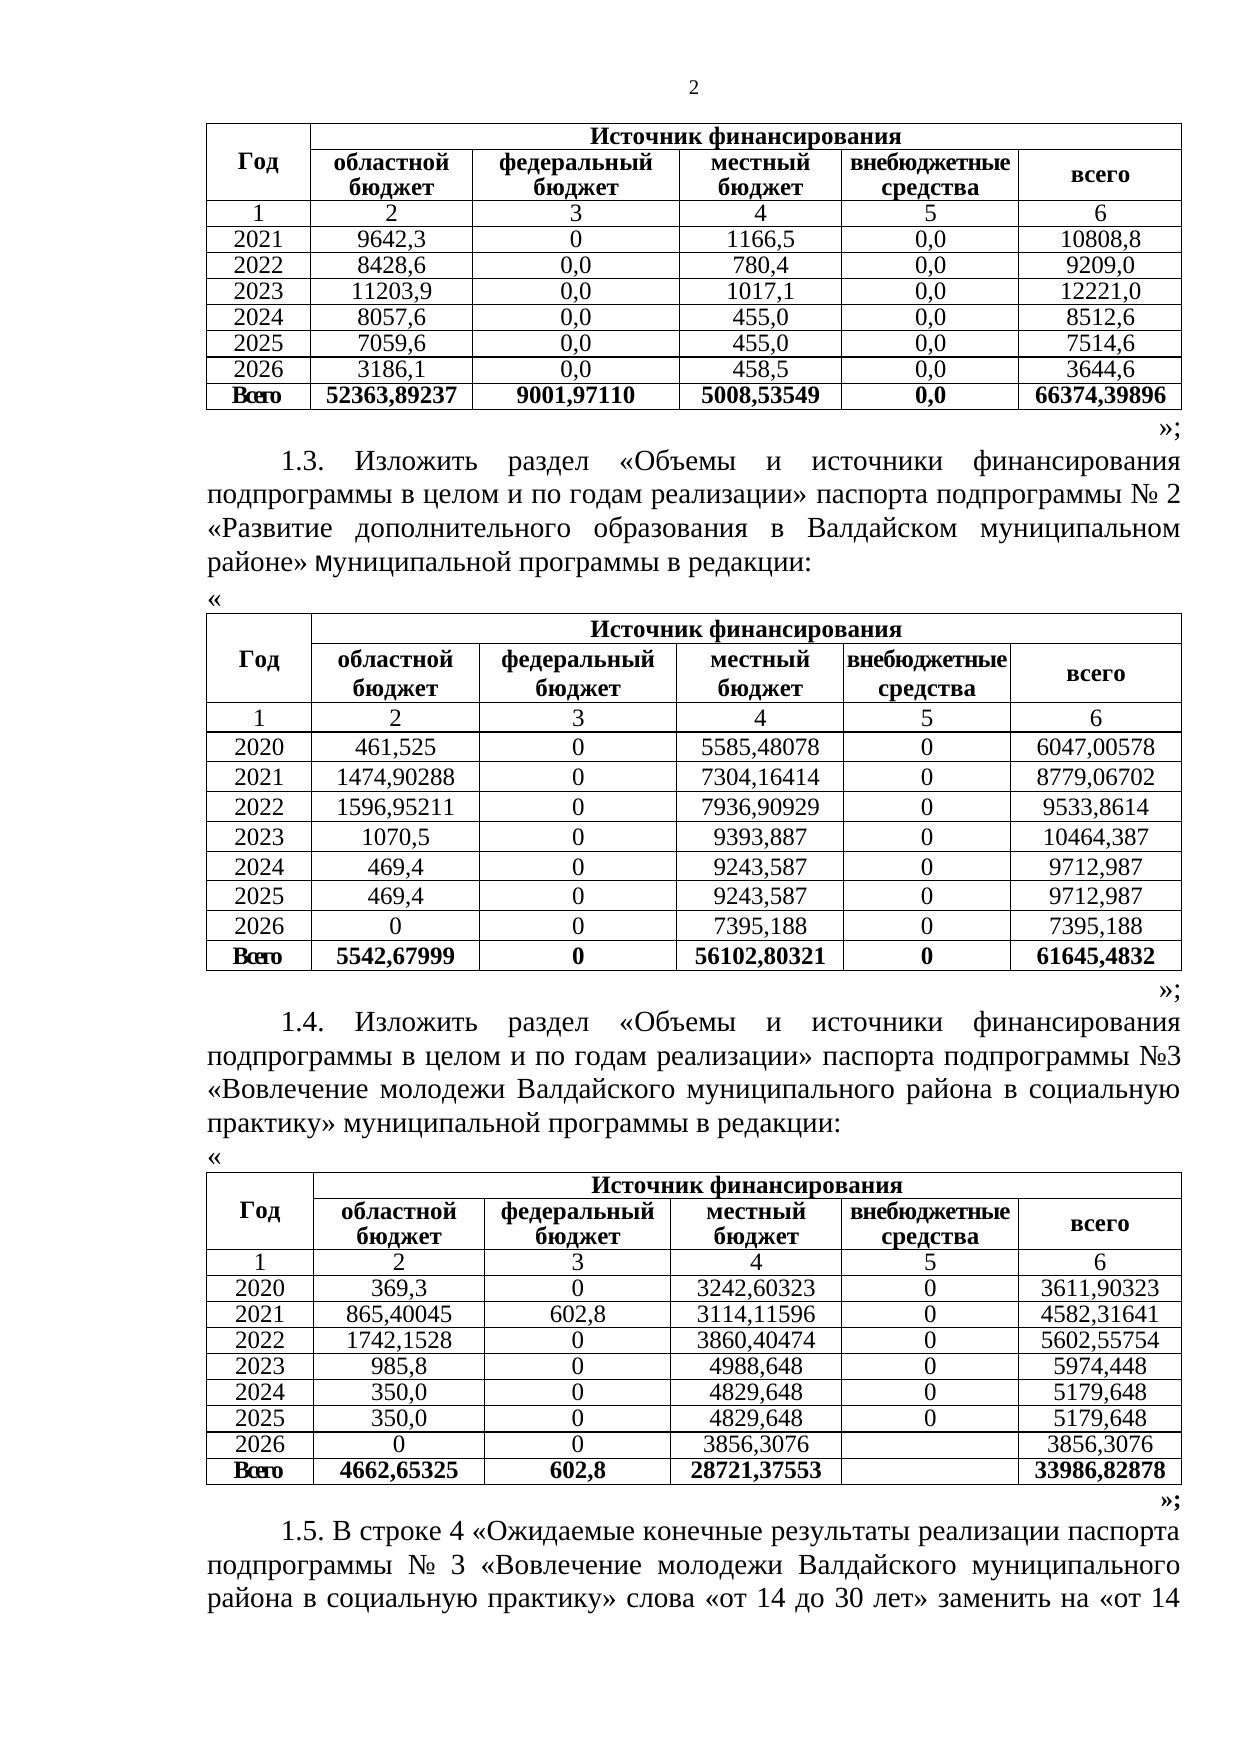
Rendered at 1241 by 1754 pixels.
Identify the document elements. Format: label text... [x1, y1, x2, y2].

table_cell местный бюджет [680, 150, 841, 200]
table_cell 6 [1019, 201, 1181, 226]
table_cell федеральный бюджет [485, 1199, 670, 1249]
table_cell 0 [485, 1276, 670, 1301]
table_cell 0 [842, 1276, 1018, 1301]
table_cell 0 [480, 733, 676, 761]
table_cell 2024 [207, 852, 311, 880]
table_cell 0 [844, 941, 1010, 970]
table_cell 33986,82878 [1019, 1459, 1181, 1483]
table_cell 455,0 [680, 305, 841, 330]
table_cell 0 [312, 911, 479, 940]
table_cell 0 [480, 852, 676, 880]
table_cell 6 [1019, 1250, 1181, 1275]
table_cell 0,0 [473, 279, 679, 304]
table_cell 602,8 [485, 1302, 670, 1327]
table_cell 9533,8614 [1011, 792, 1181, 821]
table_cell 0,0 [842, 331, 1018, 356]
table_cell 0,0 [842, 305, 1018, 330]
table_cell 780,4 [680, 253, 841, 278]
table_cell 3242,60323 [671, 1276, 841, 1301]
table_cell всего [1019, 150, 1181, 200]
table_cell 0 [842, 1328, 1018, 1353]
table_cell 0 [842, 1354, 1018, 1379]
table_cell внебюджетные средства [842, 1199, 1018, 1249]
table_cell 1 [207, 1250, 313, 1275]
table_cell 5179,648 [1019, 1380, 1181, 1405]
table_header Источник финансирования [314, 1173, 1181, 1198]
table_cell 7936,90929 [677, 792, 843, 821]
table_cell 4 [680, 201, 841, 226]
table_cell всего [1019, 1199, 1181, 1249]
table_cell 0 [844, 733, 1010, 761]
table_cell 865,40045 [314, 1302, 484, 1327]
table_cell 2 [314, 1250, 484, 1275]
table_cell 0 [842, 1406, 1018, 1431]
table_cell 3644,6 [1019, 358, 1181, 382]
table_header Год [207, 124, 310, 200]
table_cell 0,0 [842, 279, 1018, 304]
table_cell 7395,188 [677, 911, 843, 940]
table_cell 455,0 [680, 331, 841, 356]
table_cell 4 [677, 703, 843, 731]
table_cell 0 [473, 227, 679, 252]
table_cell 1017,1 [680, 279, 841, 304]
text « [207, 580, 1181, 613]
table_cell внебюджетные средства [842, 150, 1018, 200]
table_cell [842, 1459, 1018, 1483]
table_cell 2023 [207, 279, 310, 304]
table_cell областной бюджет [311, 150, 472, 200]
table_cell 0 [485, 1406, 670, 1431]
table_cell 9209,0 [1019, 253, 1181, 278]
table_cell 8057,6 [311, 305, 472, 330]
list »; [207, 1485, 1181, 1513]
table_cell 1742,1528 [314, 1328, 484, 1353]
table_cell 4829,648 [671, 1406, 841, 1431]
table_cell 7304,16414 [677, 762, 843, 791]
table_cell всего [1011, 644, 1181, 702]
table_cell 0,0 [473, 253, 679, 278]
table_cell 66374,39896 [1019, 384, 1181, 408]
table_cell 2026 [207, 911, 311, 940]
table_cell Всего [207, 1459, 313, 1483]
table_cell 2022 [207, 792, 311, 821]
table_cell 10464,387 [1011, 822, 1181, 851]
table_cell 3856,3076 [671, 1433, 841, 1457]
table_cell 0 [842, 1380, 1018, 1405]
table_cell 2026 [207, 358, 310, 382]
table_cell 1 [207, 201, 310, 226]
table_cell 3114,11596 [671, 1302, 841, 1327]
table_cell 2025 [207, 1406, 313, 1431]
table_cell 0,0 [842, 227, 1018, 252]
table_cell 5974,448 [1019, 1354, 1181, 1379]
text »; [207, 410, 1181, 443]
table_cell 2023 [207, 822, 311, 851]
table_header Год [207, 1173, 313, 1249]
table_cell 3 [480, 703, 676, 731]
text 1.4. Изложить раздел «Объемы и источники финансирования подпрограммы в целом и по годам реализации» паспорта подпрограммы №3 «Вовлечение молодежи Валдайского муниципального района в социальную практику» муниципальной программы в редакции: [207, 1004, 1181, 1138]
table_cell 8512,6 [1019, 305, 1181, 330]
table_cell 2023 [207, 1354, 313, 1379]
table_cell федеральный бюджет [480, 644, 676, 702]
table_cell 5008,53549 [680, 384, 841, 408]
table_cell 0 [844, 881, 1010, 910]
table_cell 9243,587 [677, 881, 843, 910]
table_cell 1166,5 [680, 227, 841, 252]
text « [207, 1138, 1181, 1172]
table_cell 350,0 [314, 1380, 484, 1405]
table_cell 0 [842, 1302, 1018, 1327]
table_cell 4582,31641 [1019, 1302, 1181, 1327]
table_cell 4829,648 [671, 1380, 841, 1405]
table_cell 2020 [207, 1276, 313, 1301]
table_cell 28721,37553 [671, 1459, 841, 1483]
table_cell 1 [207, 703, 311, 731]
table_cell 5542,67999 [312, 941, 479, 970]
table_cell местный бюджет [671, 1199, 841, 1249]
table_cell 0 [480, 792, 676, 821]
table_cell 5602,55754 [1019, 1328, 1181, 1353]
table_cell 0,0 [473, 331, 679, 356]
table_cell 1596,95211 [312, 792, 479, 821]
table_cell 0,0 [473, 358, 679, 382]
table_cell 2021 [207, 762, 311, 791]
table_cell 5 [842, 1250, 1018, 1275]
table_cell 985,8 [314, 1354, 484, 1379]
text 1.3. Изложить раздел «Объемы и источники финансирования подпрограммы в целом и по годам реализации» паспорта подпрограммы № 2 «Развитие дополнительного образования в Валдайском муниципальном районе» муниципальной программы в редакции: [207, 443, 1181, 580]
table_cell 0 [314, 1433, 484, 1457]
table_cell 2 [312, 703, 479, 731]
table_cell 9712,987 [1011, 852, 1181, 880]
table_cell 3186,1 [311, 358, 472, 382]
table_cell 7395,188 [1011, 911, 1181, 940]
table_cell 5 [844, 703, 1010, 731]
table_cell 469,4 [312, 881, 479, 910]
table_cell 461,525 [312, 733, 479, 761]
table_cell 10808,8 [1019, 227, 1181, 252]
table_cell федеральный бюджет [473, 150, 679, 200]
table_cell 8779,06702 [1011, 762, 1181, 791]
table_cell 5 [842, 201, 1018, 226]
table_cell 9642,3 [311, 227, 472, 252]
table_cell 56102,80321 [677, 941, 843, 970]
table_cell 350,0 [314, 1406, 484, 1431]
table_cell [842, 1433, 1018, 1457]
table_cell 9712,987 [1011, 881, 1181, 910]
table_cell внебюджетные средства [844, 644, 1010, 702]
table_cell 4988,648 [671, 1354, 841, 1379]
table_cell 6047,00578 [1011, 733, 1181, 761]
table_cell 0 [844, 792, 1010, 821]
table_cell 0 [844, 911, 1010, 940]
table_cell местный бюджет [677, 644, 843, 702]
table_cell Всего [207, 941, 311, 970]
table_cell областной бюджет [312, 644, 479, 702]
table_cell 0 [485, 1354, 670, 1379]
table_cell 5179,648 [1019, 1406, 1181, 1431]
table_cell 8428,6 [311, 253, 472, 278]
table_cell Всего [207, 384, 310, 408]
table_header Источник финансирования [312, 614, 1181, 643]
table_cell 2025 [207, 331, 310, 356]
table_cell 2021 [207, 1302, 313, 1327]
table_cell 2021 [207, 227, 310, 252]
table_cell 3856,3076 [1019, 1433, 1181, 1457]
table_cell 0 [480, 911, 676, 940]
table_cell 2020 [207, 733, 311, 761]
table_cell 2026 [207, 1433, 313, 1457]
table_cell 6 [1011, 703, 1181, 731]
table_cell 0,0 [473, 305, 679, 330]
table_cell 9001,97110 [473, 384, 679, 408]
table_cell 0,0 [842, 253, 1018, 278]
table_cell 7059,6 [311, 331, 472, 356]
table_cell 2 [311, 201, 472, 226]
table_cell 3611,90323 [1019, 1276, 1181, 1301]
table_cell 61645,4832 [1011, 941, 1181, 970]
table_cell 2024 [207, 1380, 313, 1405]
table_cell 2025 [207, 881, 311, 910]
table_cell 1474,90288 [312, 762, 479, 791]
table_cell 0 [844, 762, 1010, 791]
table_cell 0 [844, 852, 1010, 880]
table_cell 0,0 [842, 384, 1018, 408]
table_cell 369,3 [314, 1276, 484, 1301]
table_cell 2022 [207, 253, 310, 278]
table_cell 52363,89237 [311, 384, 472, 408]
text »; [207, 971, 1181, 1004]
table_cell 4 [671, 1250, 841, 1275]
table_cell 11203,9 [311, 279, 472, 304]
table_cell 602,8 [485, 1459, 670, 1483]
table_cell 458,5 [680, 358, 841, 382]
table_cell 2024 [207, 305, 310, 330]
table_cell 4662,65325 [314, 1459, 484, 1483]
table_cell 1070,5 [312, 822, 479, 851]
table_cell 469,4 [312, 852, 479, 880]
table_cell 0 [480, 881, 676, 910]
table_cell 0,0 [842, 358, 1018, 382]
table_cell 12221,0 [1019, 279, 1181, 304]
table_cell 9393,887 [677, 822, 843, 851]
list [207, 1513, 1181, 1614]
table_header Источник финансирования [311, 124, 1181, 149]
table_cell 0 [844, 822, 1010, 851]
table_cell 0 [480, 762, 676, 791]
table_cell 0 [480, 822, 676, 851]
table_cell 2022 [207, 1328, 313, 1353]
table_cell 0 [485, 1328, 670, 1353]
table_cell 9243,587 [677, 852, 843, 880]
table_cell областной бюджет [314, 1199, 484, 1249]
table_header Год [207, 614, 311, 702]
table_cell 0 [485, 1380, 670, 1405]
table_cell 5585,48078 [677, 733, 843, 761]
table_cell 0 [485, 1433, 670, 1457]
table_cell 3 [485, 1250, 670, 1275]
table_cell 3860,40474 [671, 1328, 841, 1353]
table_cell 0 [480, 941, 676, 970]
table_cell 3 [473, 201, 679, 226]
table_cell 7514,6 [1019, 331, 1181, 356]
